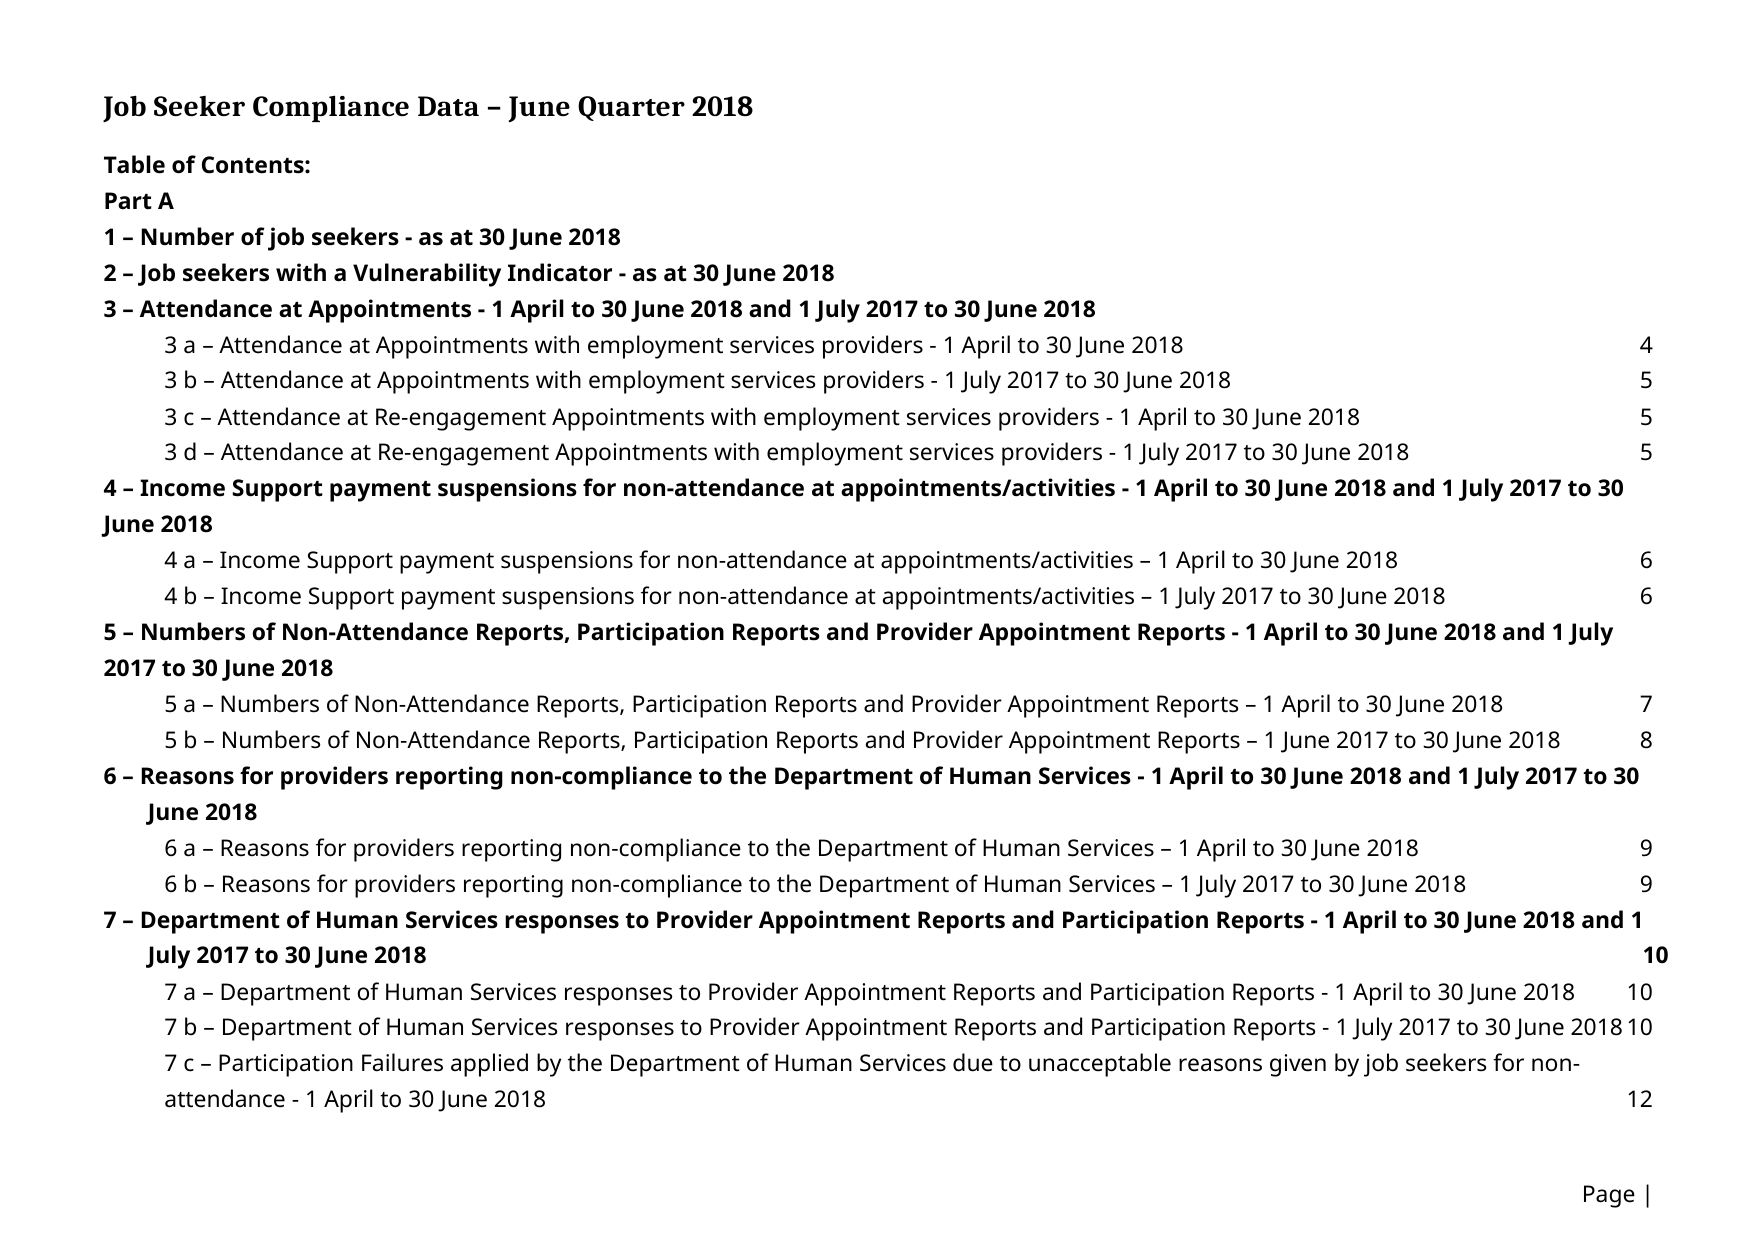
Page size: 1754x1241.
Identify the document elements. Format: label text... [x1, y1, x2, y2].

title Job Seeker Compliance Data – June Quarter 2018 [103, 90, 1654, 124]
